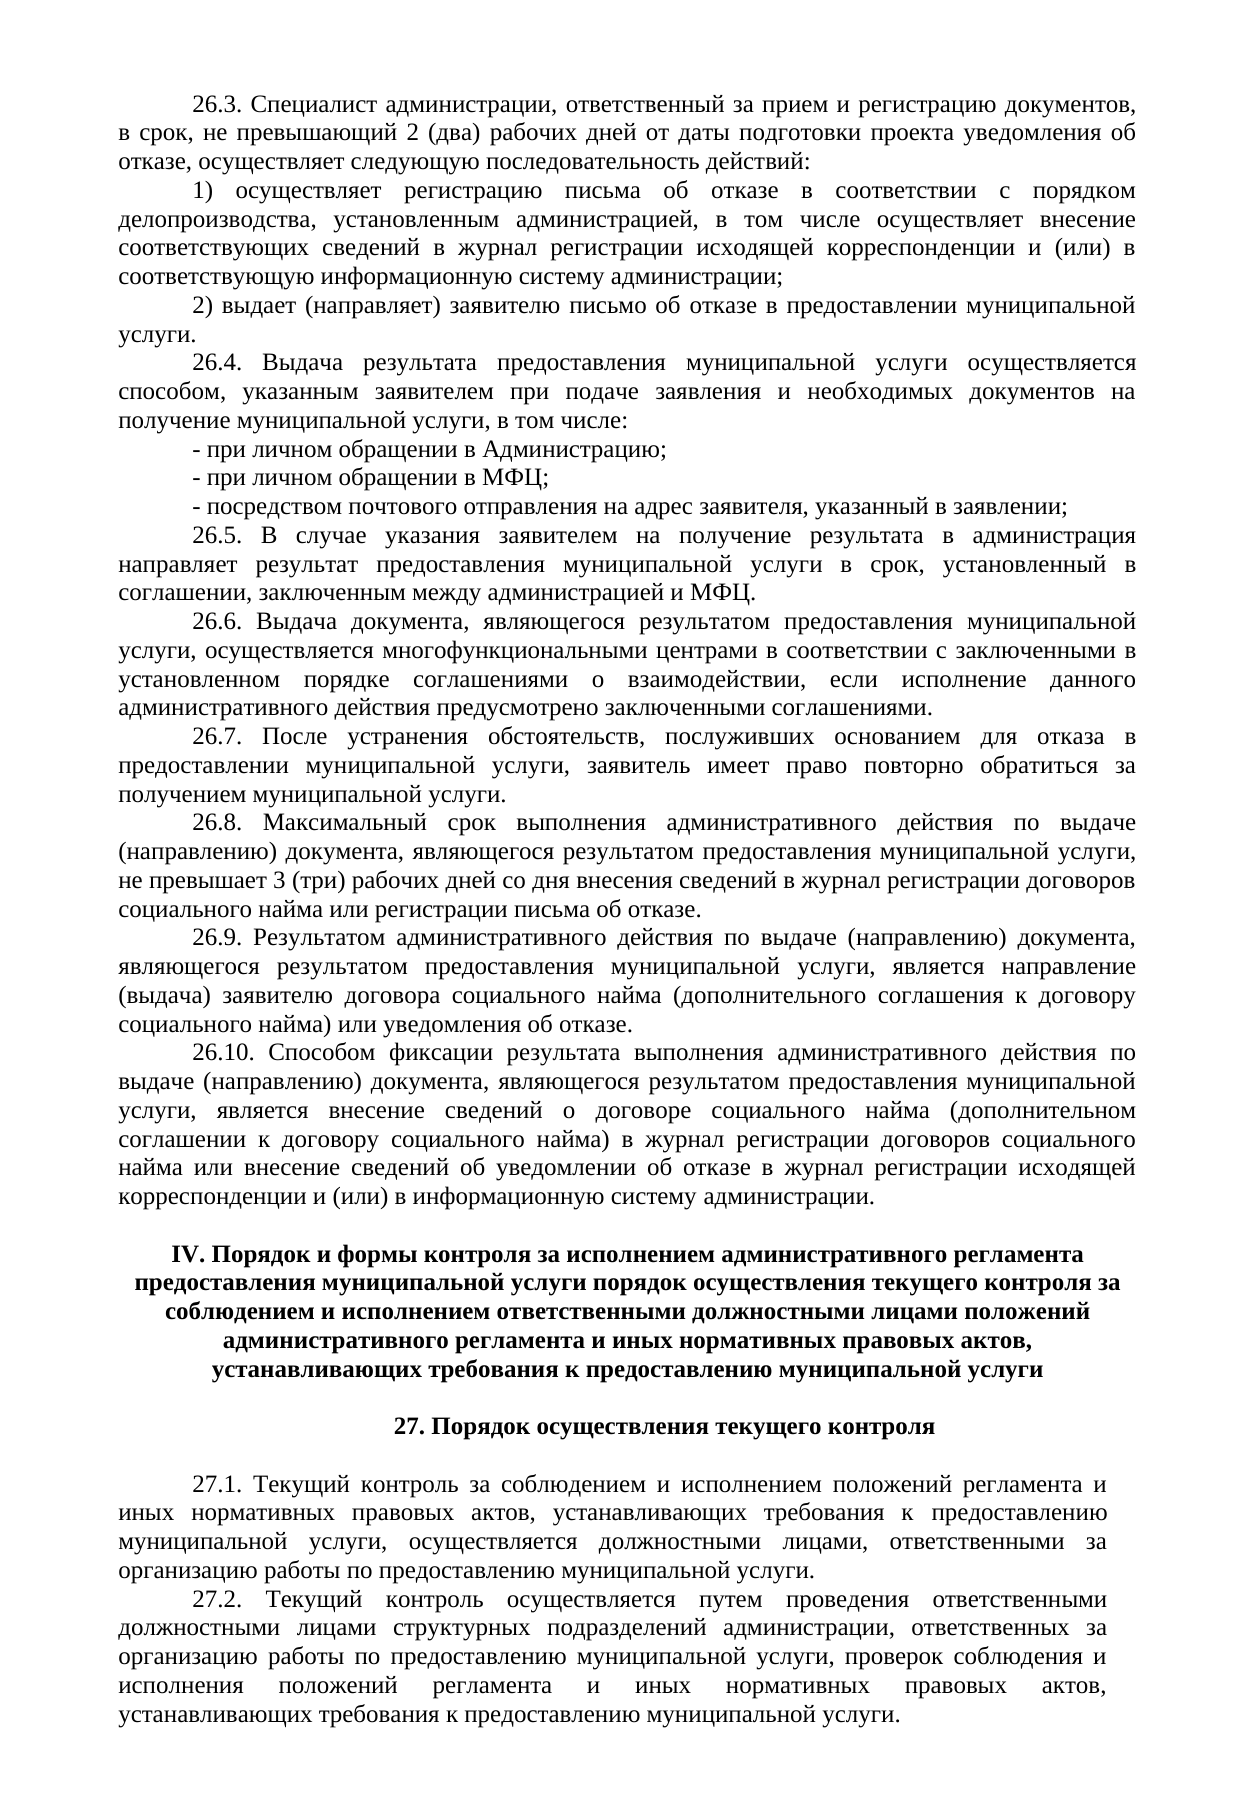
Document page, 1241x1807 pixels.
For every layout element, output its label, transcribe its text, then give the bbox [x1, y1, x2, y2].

text - посредством почтового отправления на адрес заявителя, указанный в заявлении; [118, 491, 1137, 520]
text 27.2. Текущий контроль осуществляется путем проведения ответственными должностными лицами структурных подразделений администрации, ответственных за организацию работы по предоставлению муниципальной услуги, проверок соблюдения и исполнения положений регламента и иных нормативных правовых актов, устанавливающих требования к предоставлению муниципальной услуги. [118, 1584, 1108, 1727]
text 26.6. Выдача документа, являющегося результатом предоставления муниципальной услуги, осуществляется многофункциональными центрами в соответствии с заключенными в установленном порядке соглашениями о взаимодействии, если исполнение данного административного действия предусмотрено заключенными соглашениями. [118, 606, 1137, 721]
text - при личном обращении в МФЦ; [118, 462, 1137, 491]
text 26.8. Максимальный срок выполнения административного действия по выдаче (направлению) документа, являющегося результатом предоставления муниципальной услуги, не превышает 3 (три) рабочих дней со дня внесения сведений в журнал регистрации договоров социального найма или регистрации письма об отказе. [118, 807, 1137, 922]
text 26.3. Специалист администрации, ответственный за прием и регистрацию документов, в срок, не превышающий 2 (два) рабочих дней от даты подготовки проекта уведомления об отказе, осуществляет следующую последовательность действий: [118, 89, 1137, 175]
text 26.9. Результатом административного действия по выдаче (направлению) документа, являющегося результатом предоставления муниципальной услуги, является направление (выдача) заявителю договора социального найма (дополнительного соглашения к договору социального найма) или уведомления об отказе. [118, 922, 1137, 1037]
text 27.1. Текущий контроль за соблюдением и исполнением положений регламента и иных нормативных правовых актов, устанавливающих требования к предоставлению муниципальной услуги, осуществляется должностными лицами, ответственными за организацию работы по предоставлению муниципальной услуги. [118, 1469, 1108, 1584]
text IV. Порядок и формы контроля за исполнением административного регламента предоставления муниципальной услуги порядок осуществления текущего контроля за соблюдением и исполнением ответственными должностными лицами положений административного регламента и иных нормативных правовых актов, устанавливающих требования к предоставлению муниципальной услуги [118, 1239, 1137, 1382]
text 1) осуществляет регистрацию письма об отказе в соответствии с порядком делопроизводства, установленным администрацией, в том числе осуществляет внесение соответствующих сведений в журнал регистрации исходящей корреспонденции и (или) в соответствующую информационную систему администрации; [118, 175, 1137, 290]
text 27. Порядок осуществления текущего контроля [118, 1411, 1137, 1440]
text 26.7. После устранения обстоятельств, послуживших основанием для отказа в предоставлении муниципальной услуги, заявитель имеет право повторно обратиться за получением муниципальной услуги. [118, 721, 1137, 807]
text - при личном обращении в Администрацию; [118, 434, 1137, 462]
text 2) выдает (направляет) заявителю письмо об отказе в предоставлении муниципальной услуги. [118, 290, 1137, 347]
text 26.10. Способом фиксации результата выполнения административного действия по выдаче (направлению) документа, являющегося результатом предоставления муниципальной услуги, является внесение сведений о договоре социального найма (дополнительном соглашении к договору социального найма) в журнал регистрации договоров социального найма или внесение сведений об уведомлении об отказе в журнал регистрации исходящей корреспонденции и (или) в информационную систему администрации. [118, 1037, 1137, 1210]
text 26.4. Выдача результата предоставления муниципальной услуги осуществляется способом, указанным заявителем при подаче заявления и необходимых документов на получение муниципальной услуги, в том числе: [118, 347, 1137, 434]
text 26.5. В случае указания заявителем на получение результата в администрация направляет результат предоставления муниципальной услуги в срок, установленный в соглашении, заключенным между администрацией и МФЦ. [118, 520, 1137, 606]
